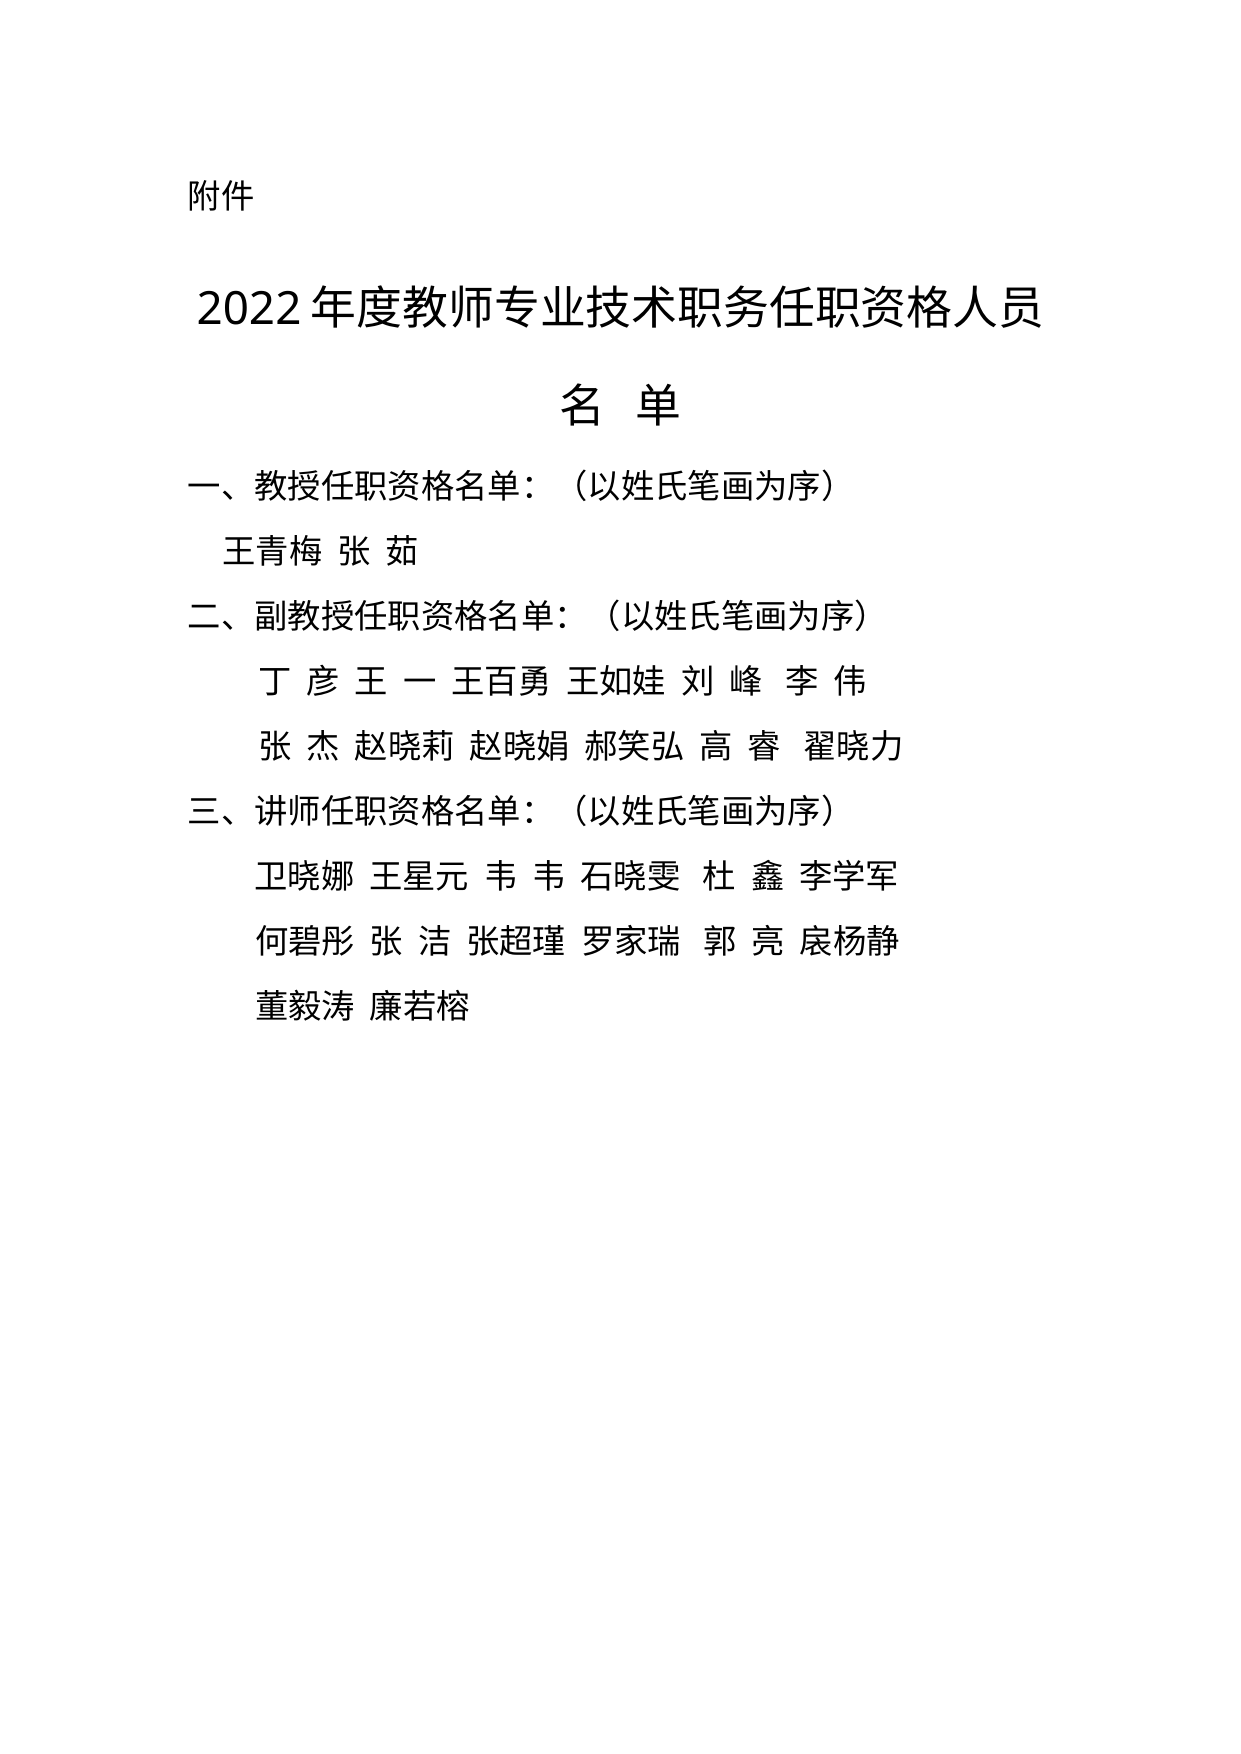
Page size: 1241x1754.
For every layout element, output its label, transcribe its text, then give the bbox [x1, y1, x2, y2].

text 附件 [187, 162, 1053, 227]
text 王青梅 张 茹 [187, 516, 1053, 581]
text 卫晓娜 王星元 韦 韦 石晓雯 杜 鑫 李学军 [187, 841, 1053, 906]
text 董毅涛 廉若榕 [187, 971, 1053, 1036]
text 三、讲师任职资格名单：（以姓氏笔画为序） [187, 776, 1053, 841]
text 名 单 [187, 354, 1053, 451]
text 二、副教授任职资格名单：（以姓氏笔画为序） [187, 581, 1053, 646]
text 丁 彦 王 一 王百勇 王如娃 刘 峰 李 伟 [258, 646, 1053, 711]
text 一、教授任职资格名单：（以姓氏笔画为序） [187, 451, 1053, 516]
text 张 杰 赵晓莉 赵晓娟 郝笑弘 高 睿 翟晓力 [258, 711, 1053, 776]
text 何碧彤 张 洁 张超瑾 罗家瑞 郭 亮 扆杨静 [187, 906, 1053, 971]
text 2022年度教师专业技术职务任职资格人员 [187, 256, 1053, 354]
